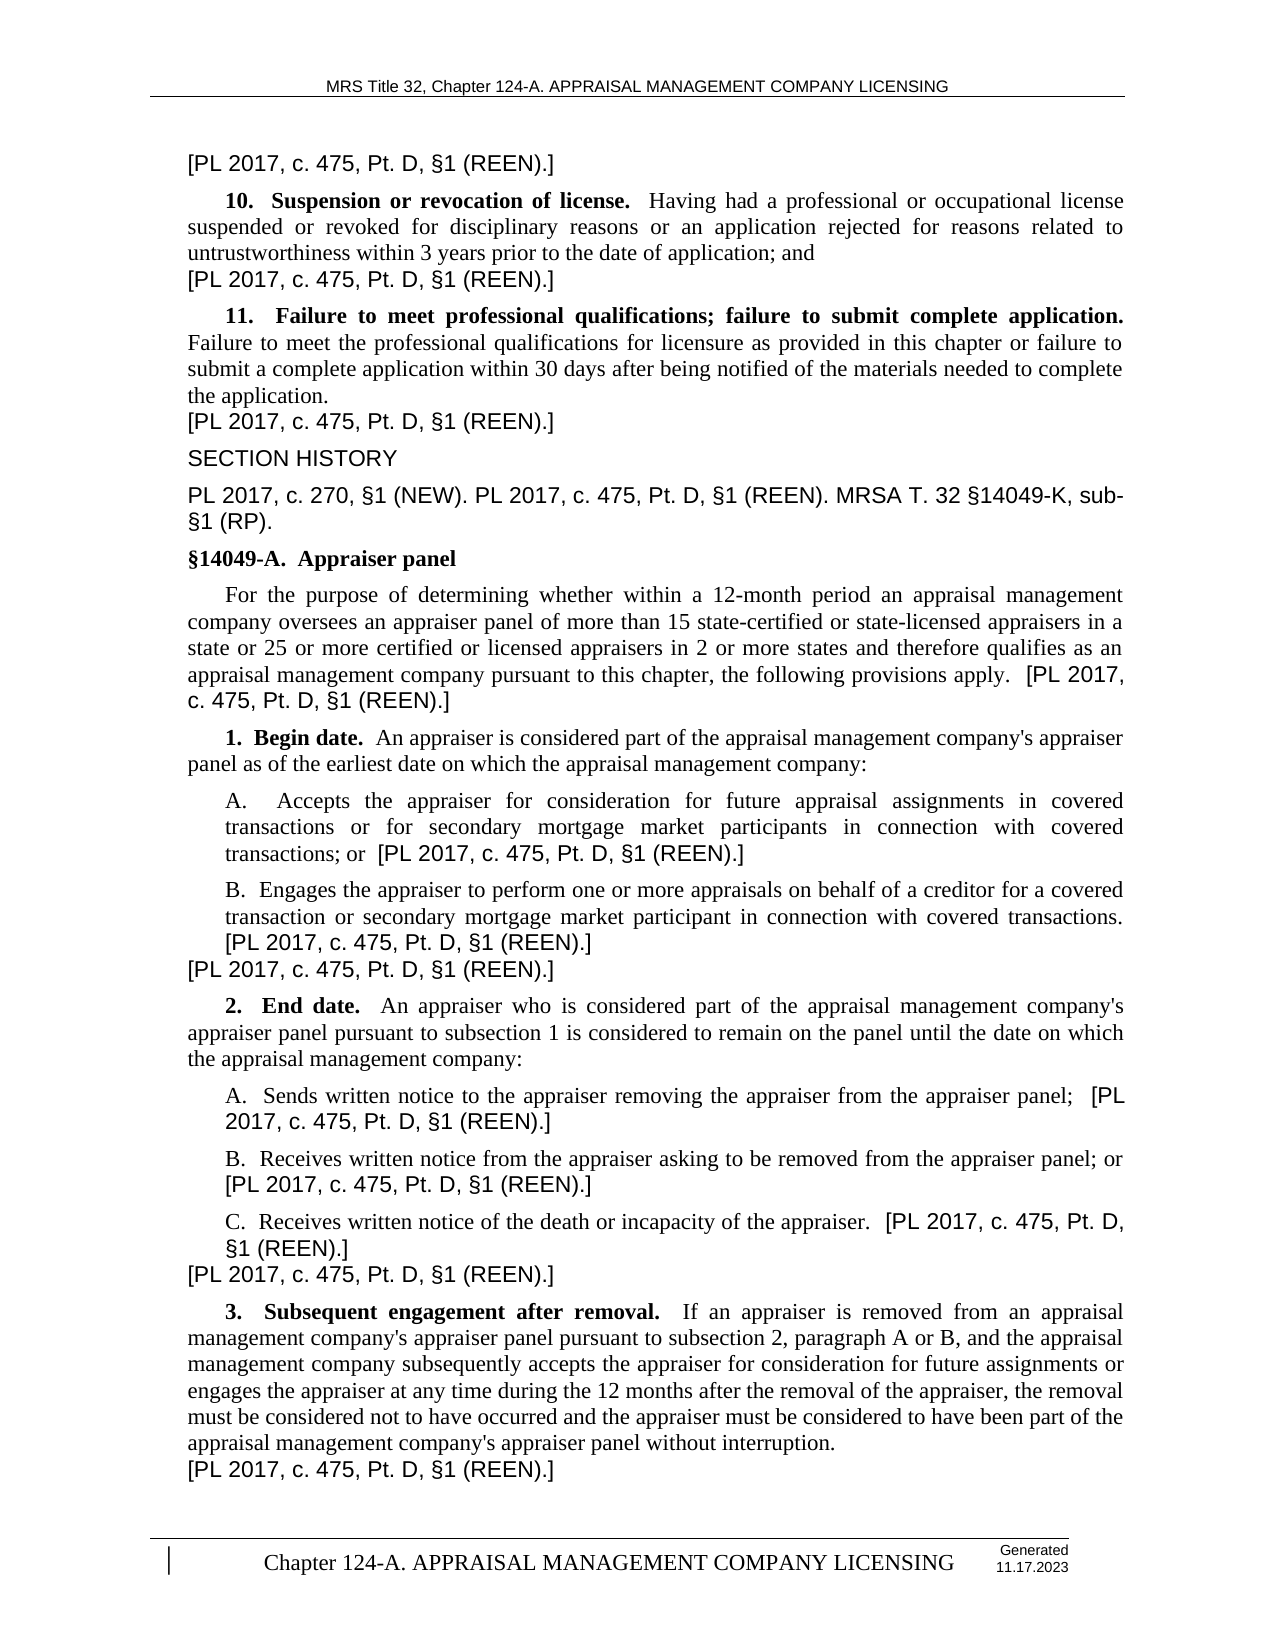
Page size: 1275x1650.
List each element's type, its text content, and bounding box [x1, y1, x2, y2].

text B. Receives written notice from the appraiser asking to be removed from the appraiser panel; or [PL 2017, c. 475, Pt. D, §1 (REEN).] [225, 1145, 1125, 1198]
text A. Sends written notice to the appraiser removing the appraiser from the appraiser panel; [PL 2017, c. 475, Pt. D, §1 (REEN).] [225, 1082, 1125, 1134]
text 1. Begin date. An appraiser is considered part of the appraisal management company's appraiser panel as of the earliest date on which the appraisal management company: [187, 724, 1125, 776]
text 3. Subsequent engagement after removal. If an appraiser is removed from an appraisal management company's appraiser panel pursuant to subsection 2, paragraph A or B, and the appraisal management company subsequently accepts the appraiser for consideration for future assignments or engages the appraiser at any time during the 12 months after the removal of the appraiser, the removal must be considered not to have occurred and the appraiser must be considered to have been part of the appraisal management company's appraiser panel without interruption. [187, 1298, 1125, 1456]
text 11. Failure to meet professional qualifications; failure to submit complete application. Failure to meet the professional qualifications for licensure as provided in this chapter or failure to submit a complete application within 30 days after being notified of the materials needed to complete the application. [187, 303, 1125, 408]
text [PL 2017, c. 475, Pt. D, §1 (REEN).] [187, 1261, 1125, 1287]
text [PL 2017, c. 475, Pt. D, §1 (REEN).] [187, 408, 1125, 434]
text A. Accepts the appraiser for consideration for future appraisal assignments in covered transactions or for secondary mortgage market participants in connection with covered transactions; or [PL 2017, c. 475, Pt. D, §1 (REEN).] [225, 787, 1125, 866]
text For the purpose of determining whether within a 12-month period an appraisal management company oversees an appraiser panel of more than 15 state-certified or state-licensed appraisers in a state or 25 or more certified or licensed appraisers in 2 or more states and therefore qualifies as an appraisal management company pursuant to this chapter, the following provisions apply. [PL 2017, c. 475, Pt. D, §1 (REEN).] [187, 581, 1125, 713]
text [PL 2017, c. 475, Pt. D, §1 (REEN).] [187, 1456, 1125, 1482]
text 10. Suspension or revocation of license. Having had a professional or occupational license suspended or revoked for disciplinary reasons or an application rejected for reasons related to untrustworthiness within 3 years prior to the date of application; and [187, 187, 1125, 266]
text C. Receives written notice of the death or incapacity of the appraiser. [PL 2017, c. 475, Pt. D, §1 (REEN).] [225, 1208, 1125, 1261]
text §14049-A. Appraiser panel [187, 545, 1125, 571]
text [PL 2017, c. 475, Pt. D, §1 (REEN).] [187, 266, 1125, 292]
text B. Engages the appraiser to perform one or more appraisals on behalf of a creditor for a covered transaction or secondary mortgage market participant in connection with covered transactions. [PL 2017, c. 475, Pt. D, §1 (REEN).] [225, 876, 1125, 956]
text [PL 2017, c. 475, Pt. D, §1 (REEN).] [187, 150, 1125, 176]
text [PL 2017, c. 475, Pt. D, §1 (REEN).] [187, 956, 1125, 982]
text 2. End date. An appraiser who is considered part of the appraisal management company's appraiser panel pursuant to subsection 1 is considered to remain on the panel until the date on which the appraisal management company: [187, 992, 1125, 1071]
text SECTION HISTORY [187, 445, 1125, 471]
text PL 2017, c. 270, §1 (NEW). PL 2017, c. 475, Pt. D, §1 (REEN). MRSA T. 32 §14049-K, sub-§1 (RP). [187, 482, 1125, 534]
